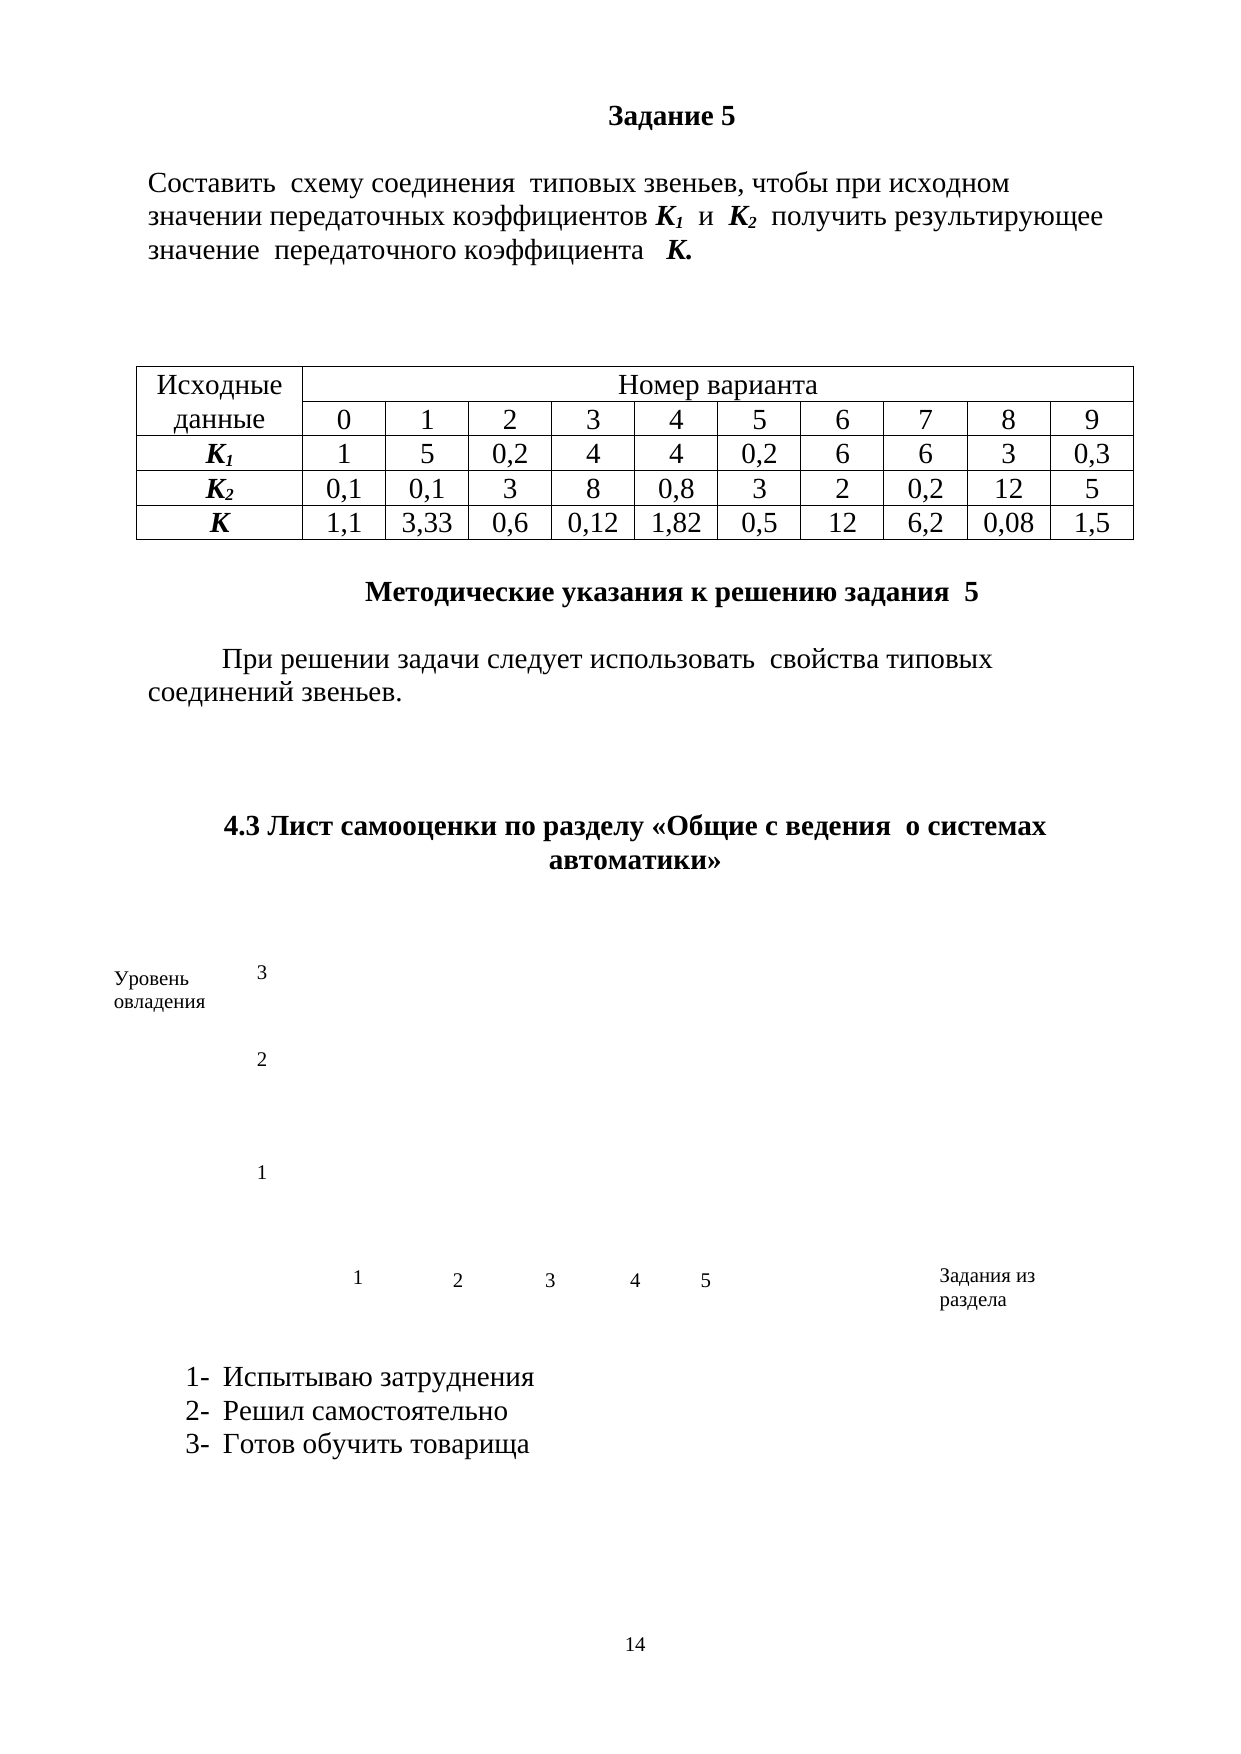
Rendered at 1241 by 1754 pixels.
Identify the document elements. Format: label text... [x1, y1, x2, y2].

table_cell 0,5 [718, 506, 800, 539]
table_cell 5 [386, 436, 468, 470]
table_cell 0,1 [386, 471, 468, 504]
text При решении задачи следует использовать свойства типовых соединений звеньев. [148, 641, 1122, 708]
table_cell 5 [1051, 471, 1133, 504]
table_cell 7 [884, 402, 967, 435]
table_cell 6 [801, 402, 883, 435]
table_cell 0,6 [469, 506, 551, 539]
table_cell 6 [884, 436, 967, 470]
table_cell 0,08 [968, 506, 1050, 539]
table_cell 2 [801, 471, 883, 504]
table_cell 5 [718, 402, 800, 435]
table_cell 1,1 [303, 506, 385, 539]
text Составить схему соединения типовых звеньев, чтобы при исходном значении передаточных коэффициентов К1 и К2 получить результирующее [148, 165, 1122, 232]
table_cell 4 [635, 436, 717, 470]
table_cell 0 [303, 402, 385, 435]
list Решил самостоятельно [185, 1393, 1122, 1427]
list Готов обучить товарища [185, 1427, 1122, 1460]
table_cell К2 [137, 471, 302, 504]
table_cell 6 [801, 436, 883, 470]
table_cell 2 [469, 402, 551, 435]
table_cell 6,2 [884, 506, 967, 539]
text 4.3 Лист самооценки по разделу «Общие с ведения о системах автоматики» [148, 808, 1122, 876]
table_cell 0,3 [1051, 436, 1133, 470]
table_cell 0,2 [469, 436, 551, 470]
table_cell 9 [1051, 402, 1133, 435]
table_cell 0,2 [718, 436, 800, 470]
table_cell 0,2 [884, 471, 967, 504]
table_cell 1,5 [1051, 506, 1133, 539]
table_cell 12 [801, 506, 883, 539]
table_cell 12 [968, 471, 1050, 504]
table_cell 3 [552, 402, 634, 435]
table_cell К [137, 506, 302, 539]
table_cell 4 [552, 436, 634, 470]
table_cell 1,82 [635, 506, 717, 539]
table_cell 1 [303, 436, 385, 470]
table_header Номер варианта [303, 367, 1133, 401]
list Испытываю затруднения [185, 1359, 1122, 1393]
table_cell К1 [137, 436, 302, 470]
text Методические указания к решению задания 5 [148, 574, 1122, 607]
table_cell 1 [386, 402, 468, 435]
table_cell 3,33 [386, 506, 468, 539]
table_header Исходные данные [137, 367, 302, 435]
table_cell 8 [552, 471, 634, 504]
text значение передаточного коэффициента К. [148, 232, 1122, 266]
table_cell 4 [635, 402, 717, 435]
table_cell 8 [968, 402, 1050, 435]
text Задание 5 [148, 98, 1122, 131]
table_cell 3 [968, 436, 1050, 470]
table_cell 0,12 [552, 506, 634, 539]
table_cell 0,8 [635, 471, 717, 504]
table_cell 3 [718, 471, 800, 504]
table_cell 0,1 [303, 471, 385, 504]
table_cell 3 [469, 471, 551, 504]
